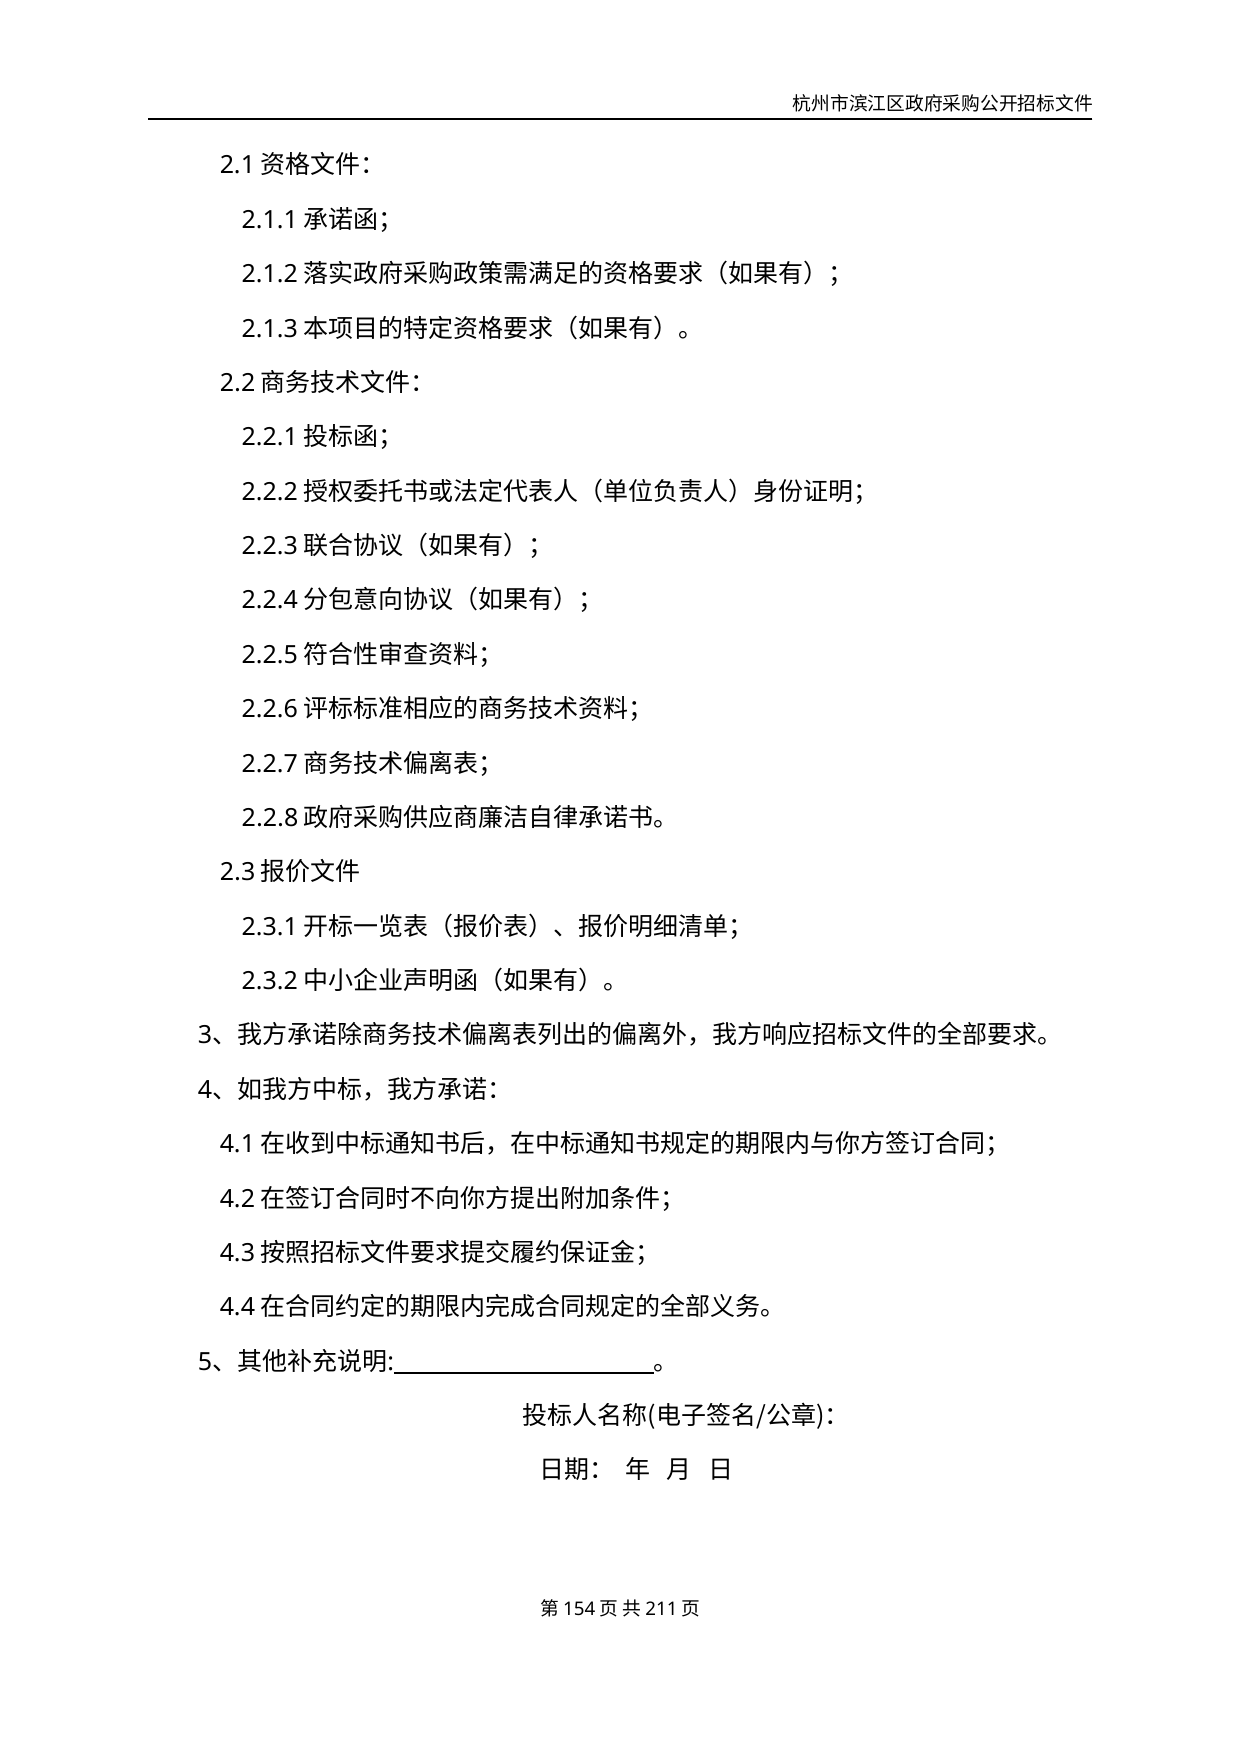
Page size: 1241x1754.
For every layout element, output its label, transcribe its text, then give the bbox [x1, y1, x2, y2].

text 2.2.5符合性审查资料； [191, 634, 1092, 671]
text 2.2.2授权委托书或法定代表人（单位负责人）身份证明； [191, 471, 1092, 507]
text 2.2.1投标函； [191, 417, 1092, 453]
text 2.3.1开标一览表（报价表）、报价明细清单； [191, 906, 1092, 942]
text 2.2.3联合协议（如果有）； [191, 526, 1092, 562]
text 2.1.1承诺函； [191, 199, 1092, 236]
text 4.1在收到中标通知书后，在中标通知书规定的期限内与你方签订合同； [169, 1124, 1092, 1160]
text 2.2商务技术文件： [169, 362, 1092, 399]
text 4.3按照招标文件要求提交履约保证金； [169, 1232, 1092, 1269]
text 4、如我方中标，我方承诺： [148, 1069, 1092, 1106]
text 2.3.2中小企业声明函（如果有）。 [191, 961, 1092, 997]
text 4.4在合同约定的期限内完成合同规定的全部义务。 [169, 1287, 1092, 1323]
text 2.2.8政府采购供应商廉洁自律承诺书。 [191, 797, 1092, 834]
text 4.2在签订合同时不向你方提出附加条件； [169, 1178, 1092, 1214]
text 5、其他补充说明: 。 [148, 1341, 1092, 1377]
text 2.2.7商务技术偏离表； [191, 743, 1092, 779]
text 日期： 年 月 日 [148, 1450, 1092, 1486]
text 投标人名称(电子签名/公章)： [148, 1396, 1092, 1432]
text 2.1资格文件： [169, 145, 1092, 181]
text 2.1.3本项目的特定资格要求（如果有）。 [191, 308, 1092, 344]
text 2.3报价文件 [169, 852, 1092, 888]
text 2.1.2落实政府采购政策需满足的资格要求（如果有）； [191, 254, 1092, 290]
text 3、我方承诺除商务技术偏离表列出的偏离外，我方响应招标文件的全部要求。 [148, 1015, 1092, 1051]
text 2.2.6评标标准相应的商务技术资料； [191, 689, 1092, 725]
text 2.2.4分包意向协议（如果有）； [191, 580, 1092, 616]
